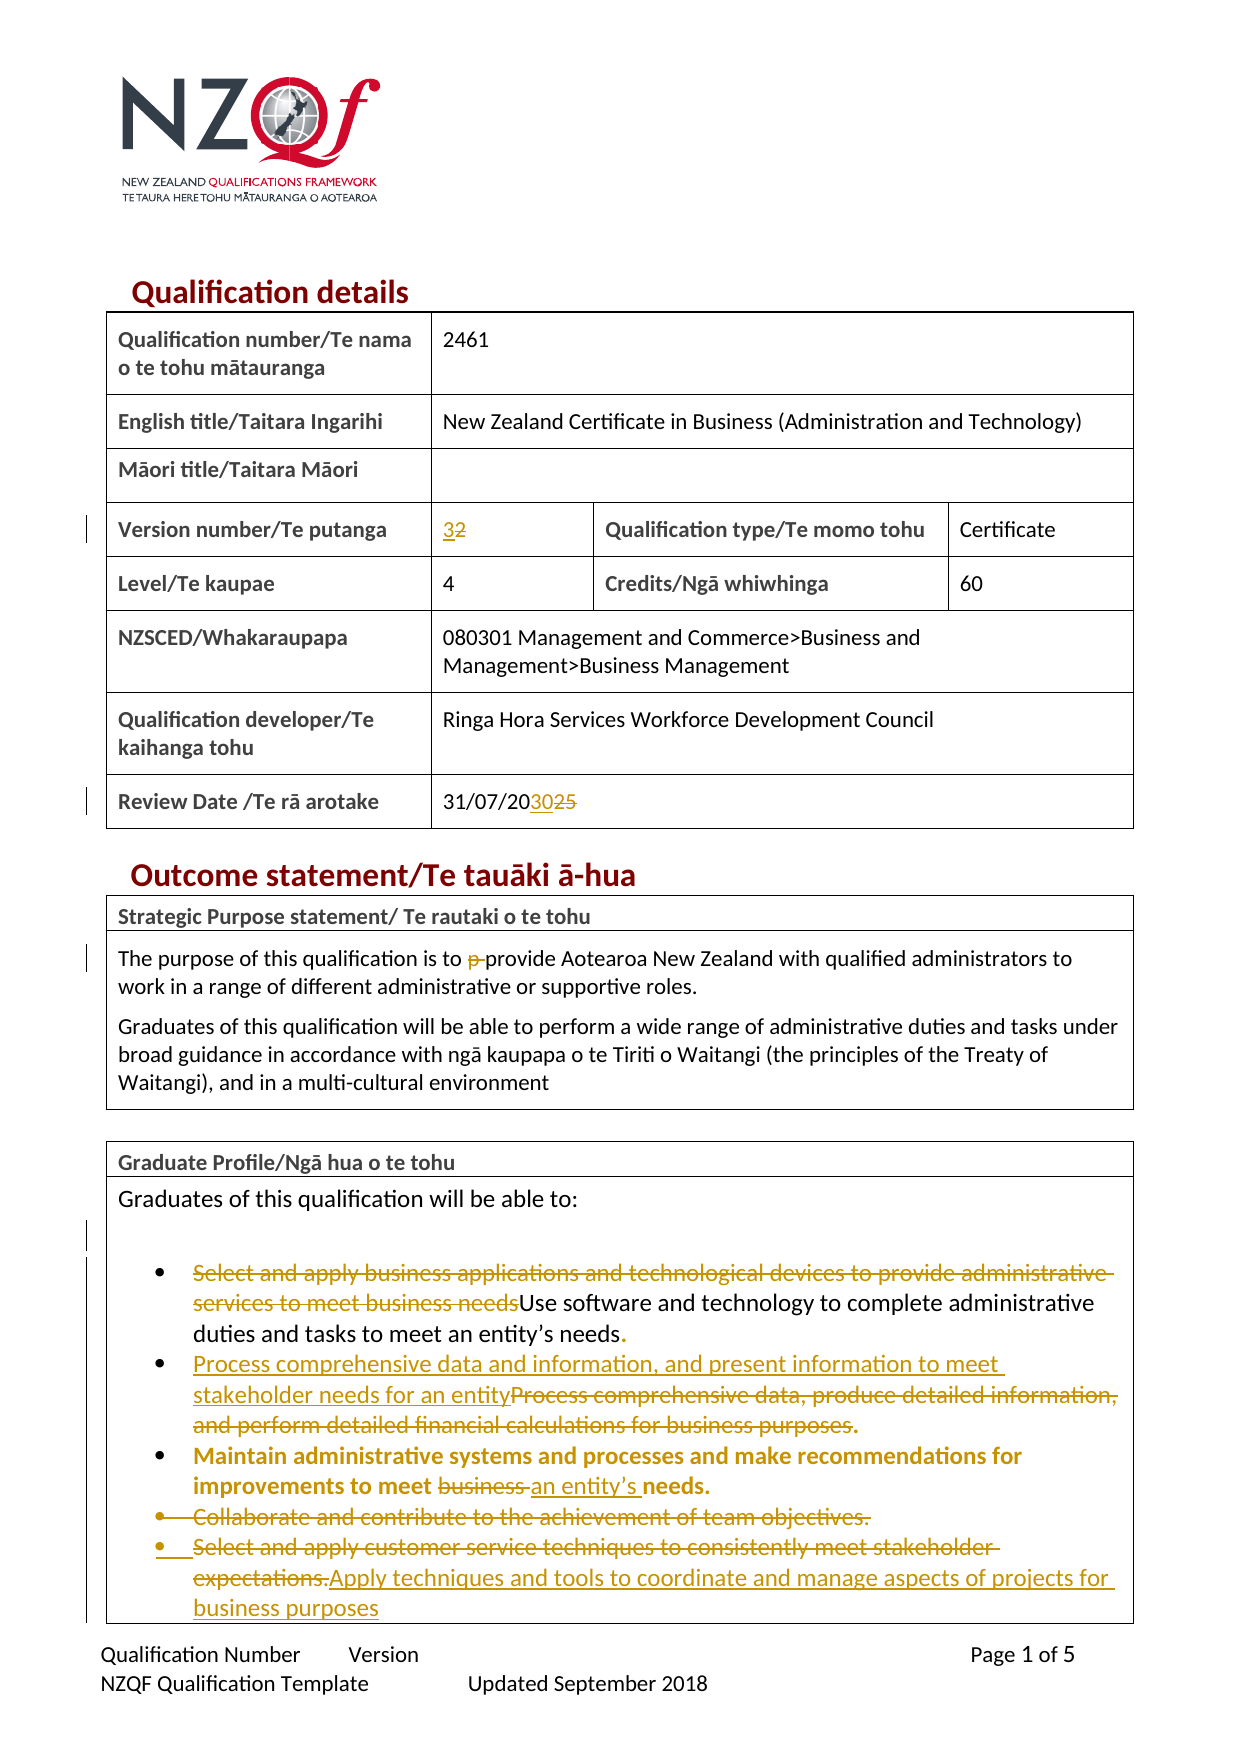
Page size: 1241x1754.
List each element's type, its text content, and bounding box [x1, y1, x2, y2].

table_cell [432, 503, 593, 556]
table_cell Qualification type/Te momo tohu [594, 503, 948, 556]
table_header Strategic Purpose statement/ Te rautaki o te tohu [107, 896, 1133, 930]
table_header 2461 [432, 313, 1133, 393]
subtitle Qualification details [100, 271, 1140, 311]
table_cell Version number/Te putanga [107, 503, 431, 556]
table_header Graduate Profile/Ngā hua o te tohu [107, 1142, 1133, 1176]
table_header Qualification number/Te nama o te tohu mātauranga [107, 313, 431, 393]
picture [261, 87, 318, 144]
table_cell NZSCED/Whakaraupapa [107, 611, 431, 692]
table_cell Ringa Hora Services Workforce Development Council [432, 693, 1133, 774]
table_cell 080301 Management and Commerce>Business and Management>Business Management [432, 611, 1133, 692]
subtitle Outcome statement/Te tauāki ā-hua [100, 854, 1140, 895]
table_cell Level/Te kaupae [107, 557, 431, 610]
table_cell Certificate [949, 503, 1133, 556]
table_cell 60 [949, 557, 1133, 610]
table_cell The purpose of this qualification is to provide Aotearoa New Zealand with qualified administrators to work in a range of different administrative or supportive roles. Graduates of this qualification will be able to perform a wide range of administrative duties and tasks under broad guidance in accordance with ngā kaupapa o te Tiriti o Waitangi (the principles of the Treaty of Waitangi), and in a multi-cultural environment [107, 931, 1133, 1109]
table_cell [107, 1177, 1133, 1623]
table_cell Māori title/Taitara Māori [107, 449, 431, 502]
table_cell Review Date /Te rā arotake [107, 775, 431, 828]
table_cell 31/07/20 [432, 775, 1133, 828]
table_cell Credits/Ngā whiwhinga [594, 557, 948, 610]
table_cell [432, 449, 1133, 502]
table_cell New Zealand Certificate in Business (Administration and Technology) [432, 395, 1133, 447]
table_cell English title/Taitara Ingarihi [107, 395, 431, 447]
table_cell 4 [432, 557, 593, 610]
table_cell Qualification developer/Te kaihanga tohu [107, 693, 431, 774]
